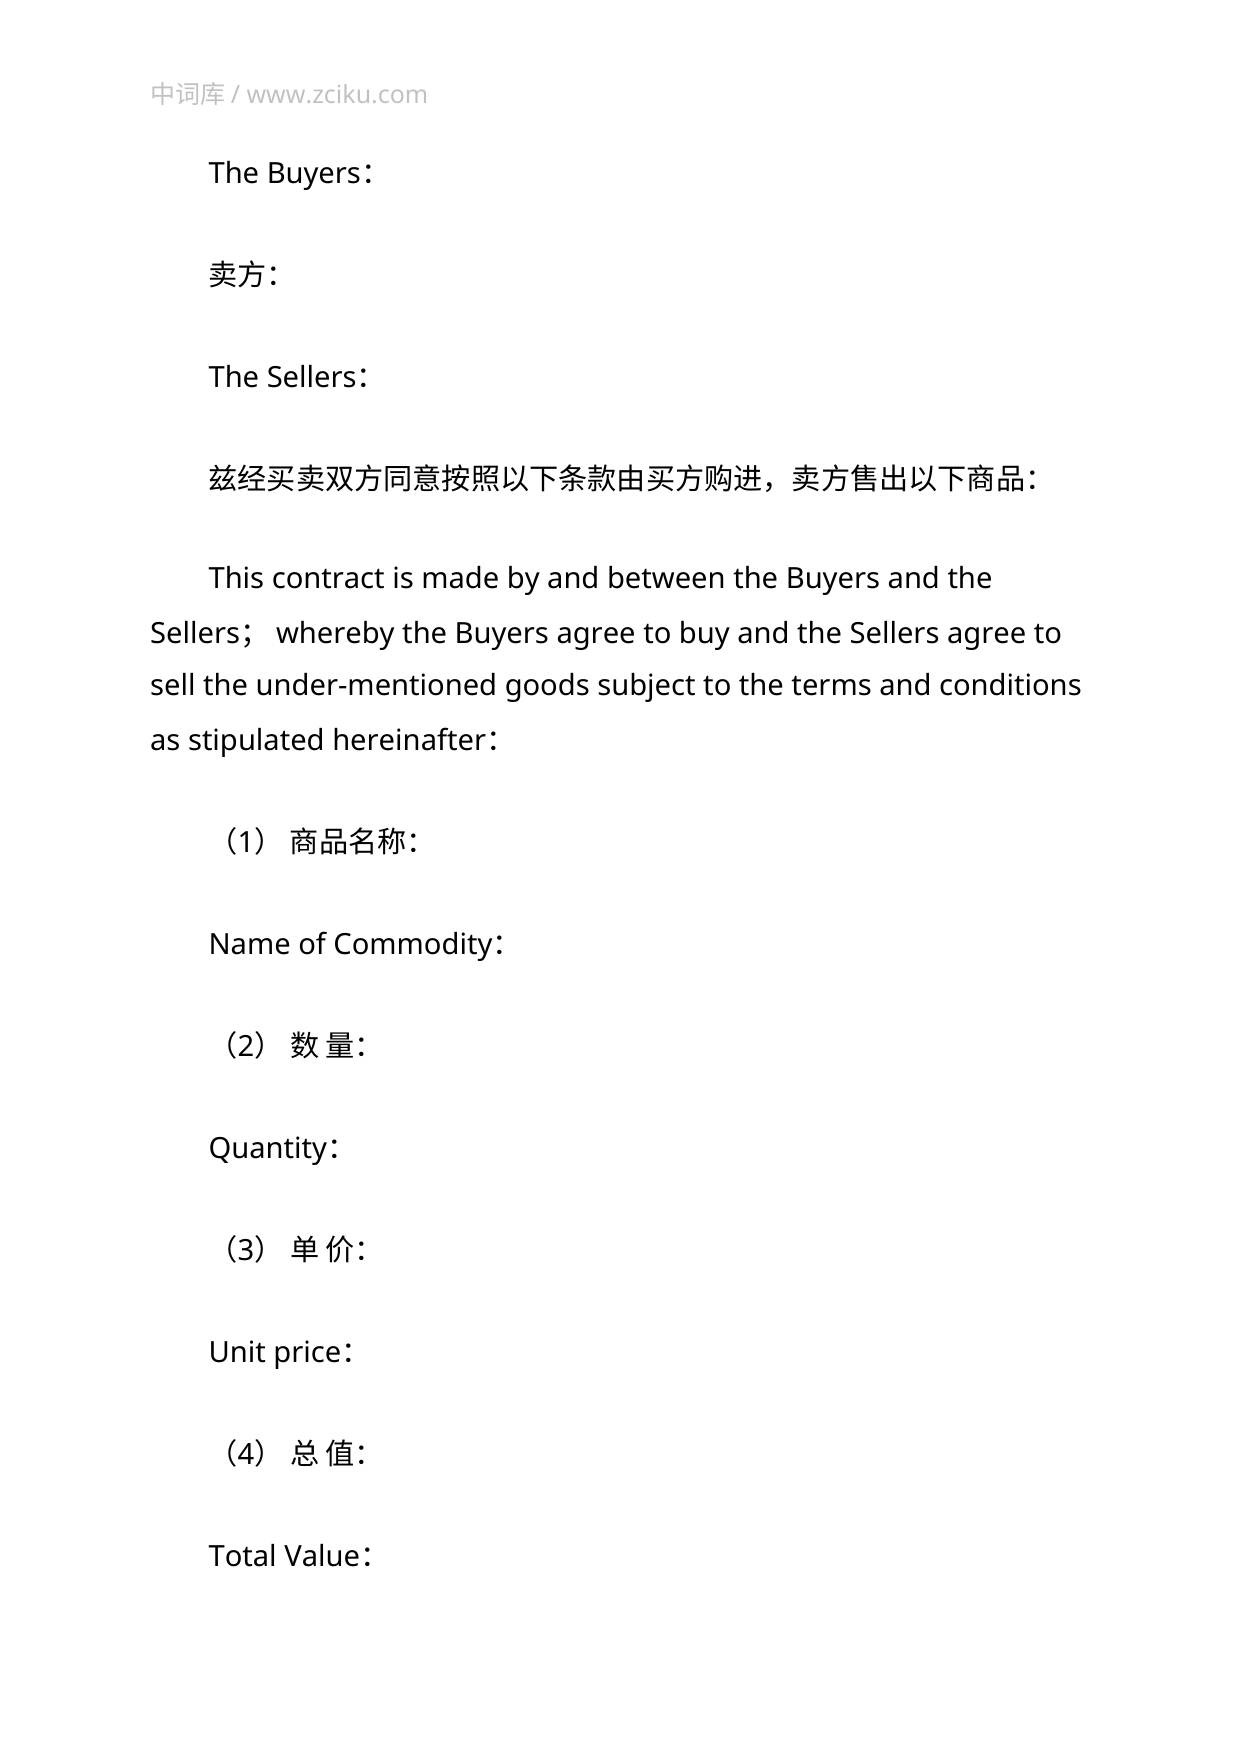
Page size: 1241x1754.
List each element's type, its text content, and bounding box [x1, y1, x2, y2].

text Total Value： [150, 1532, 1090, 1574]
text （2） 数 量： [150, 1022, 1090, 1065]
text Name of Commodity： [150, 920, 1090, 963]
text 兹经买卖双方同意按照以下条款由买方购进，卖方售出以下商品： [150, 456, 1090, 498]
text The Sellers： [150, 354, 1090, 396]
text （3） 单 价： [150, 1226, 1090, 1269]
text This contract is made by and between the Buyers and the Sellers； whereby the Buyers agree to buy and the Sellers agree to sell the under-mentioned goods subject to the terms and conditions as stipulated hereinafter： [150, 557, 1090, 759]
text 卖方： [150, 252, 1090, 294]
text （4） 总 值： [150, 1430, 1090, 1473]
text （1） 商品名称： [150, 818, 1090, 861]
text Quantity： [150, 1124, 1090, 1167]
text Unit price： [150, 1328, 1090, 1371]
text The Buyers： [150, 150, 1090, 192]
